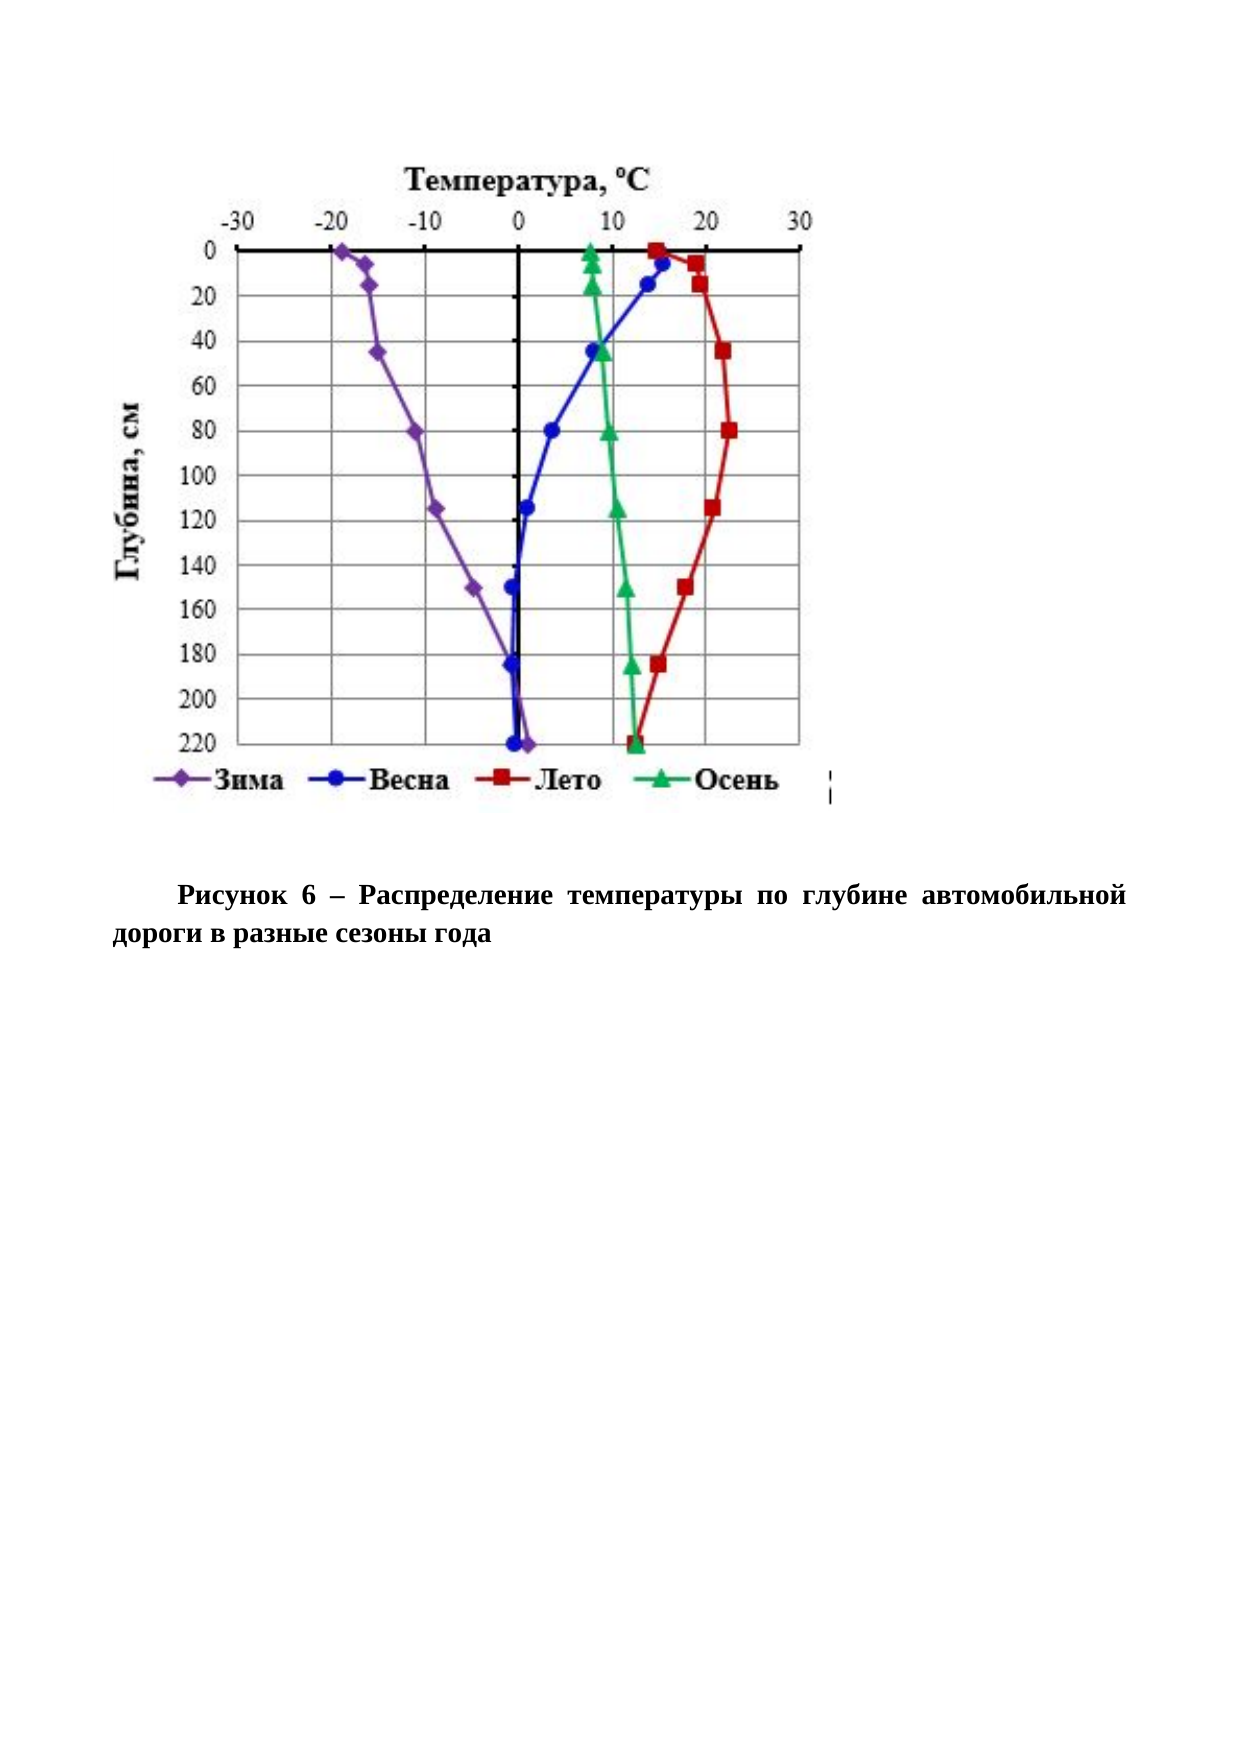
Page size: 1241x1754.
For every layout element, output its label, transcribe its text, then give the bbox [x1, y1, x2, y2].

picture [112, 150, 832, 813]
text Рисунок 6 – Распределение температуры по глубине автомобильной дороги в разные сезоны года [112, 877, 1128, 949]
